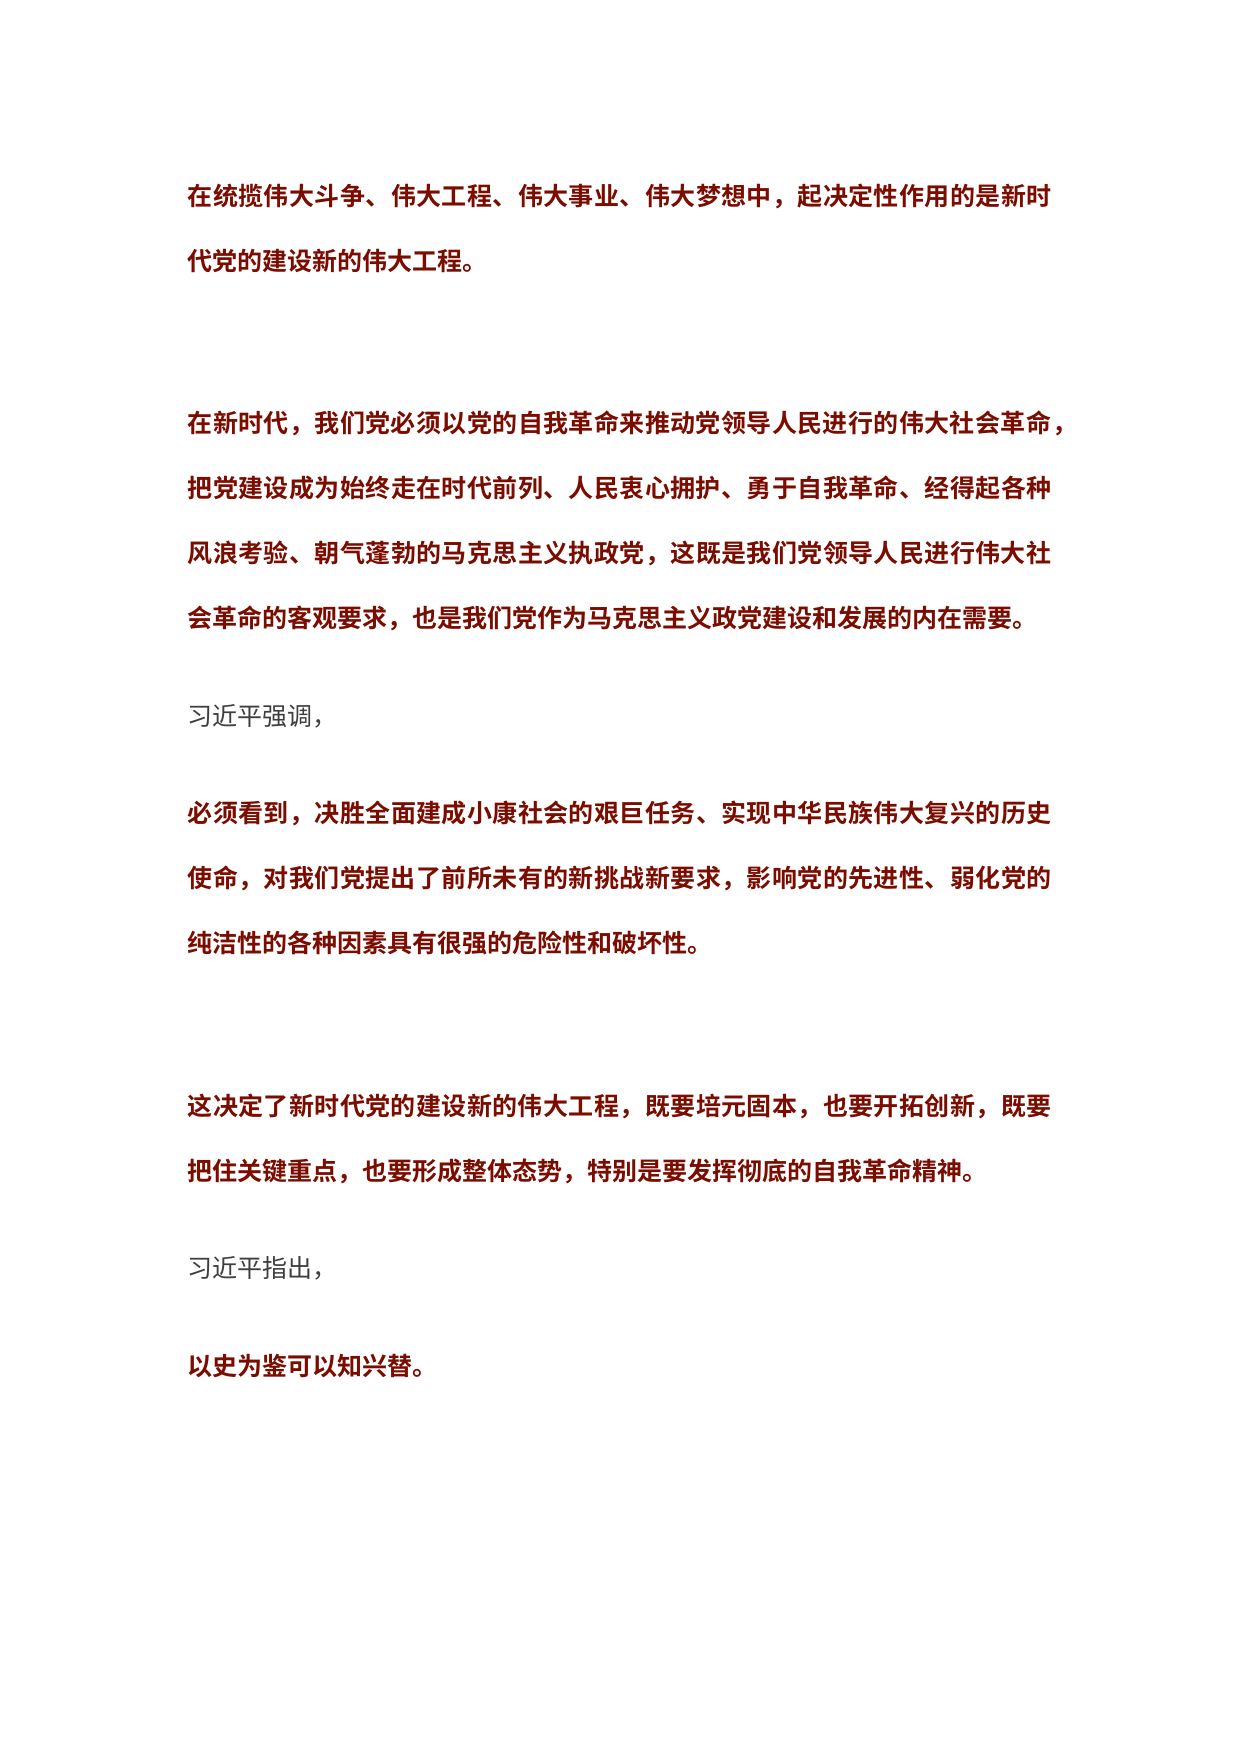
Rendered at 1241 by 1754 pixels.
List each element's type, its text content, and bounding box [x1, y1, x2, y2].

text 这决定了新时代党的建设新的伟大工程，既要培元固本，也要开拓创新，既要把住关键重点，也要形成整体态势，特别是要发挥彻底的自我革命精神。 [187, 1072, 1053, 1202]
text 习近平强调， [187, 682, 1053, 747]
text 习近平指出， [187, 1234, 1053, 1299]
text 必须看到，决胜全面建成小康社会的艰巨任务、实现中华民族伟大复兴的历史使命，对我们党提出了前所未有的新挑战新要求，影响党的先进性、弱化党的纯洁性的各种因素具有很强的危险性和破坏性。 [187, 779, 1053, 974]
text 在统揽伟大斗争、伟大工程、伟大事业、伟大梦想中，起决定性作用的是新时代党的建设新的伟大工程。 [187, 162, 1053, 292]
text 在新时代，我们党必须以党的自我革命来推动党领导人民进行的伟大社会革命，把党建设成为始终走在时代前列、人民衷心拥护、勇于自我革命、经得起各种风浪考验、朝气蓬勃的马克思主义执政党，这既是我们党领导人民进行伟大社会革命的客观要求，也是我们党作为马克思主义政党建设和发展的内在需要。 [187, 389, 1053, 649]
text 以史为鉴可以知兴替。 [187, 1332, 1053, 1397]
